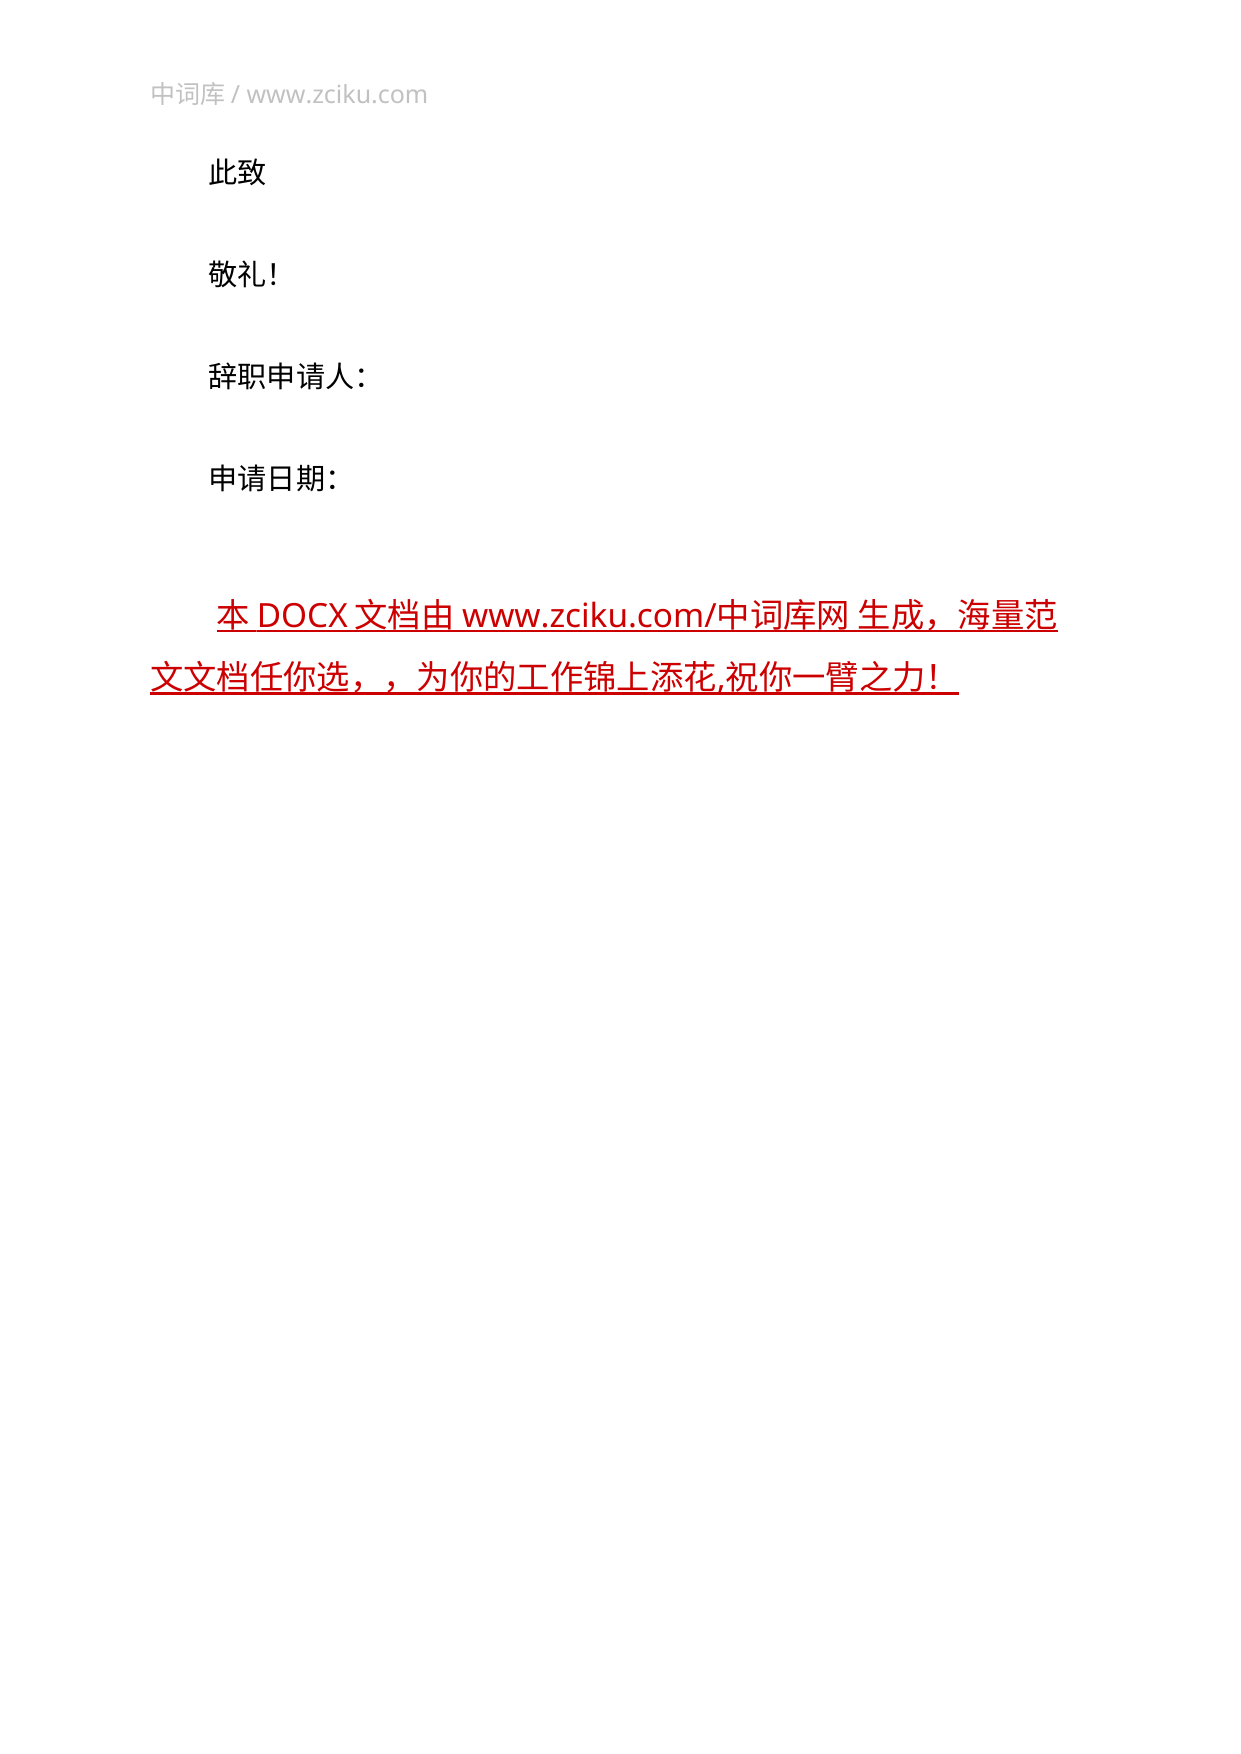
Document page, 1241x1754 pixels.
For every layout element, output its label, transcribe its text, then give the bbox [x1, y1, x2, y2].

text 敬礼！ [150, 252, 1090, 294]
text 辞职申请人： [150, 353, 1090, 396]
text 此致 [150, 150, 1090, 192]
text 申请日期： [150, 455, 1090, 498]
text 本DOCX文档由 www.zciku.com/中词库网 生成，海量范文文档任你选，，为你的工作锦上添花,祝你一臂之力！ [150, 588, 1090, 699]
